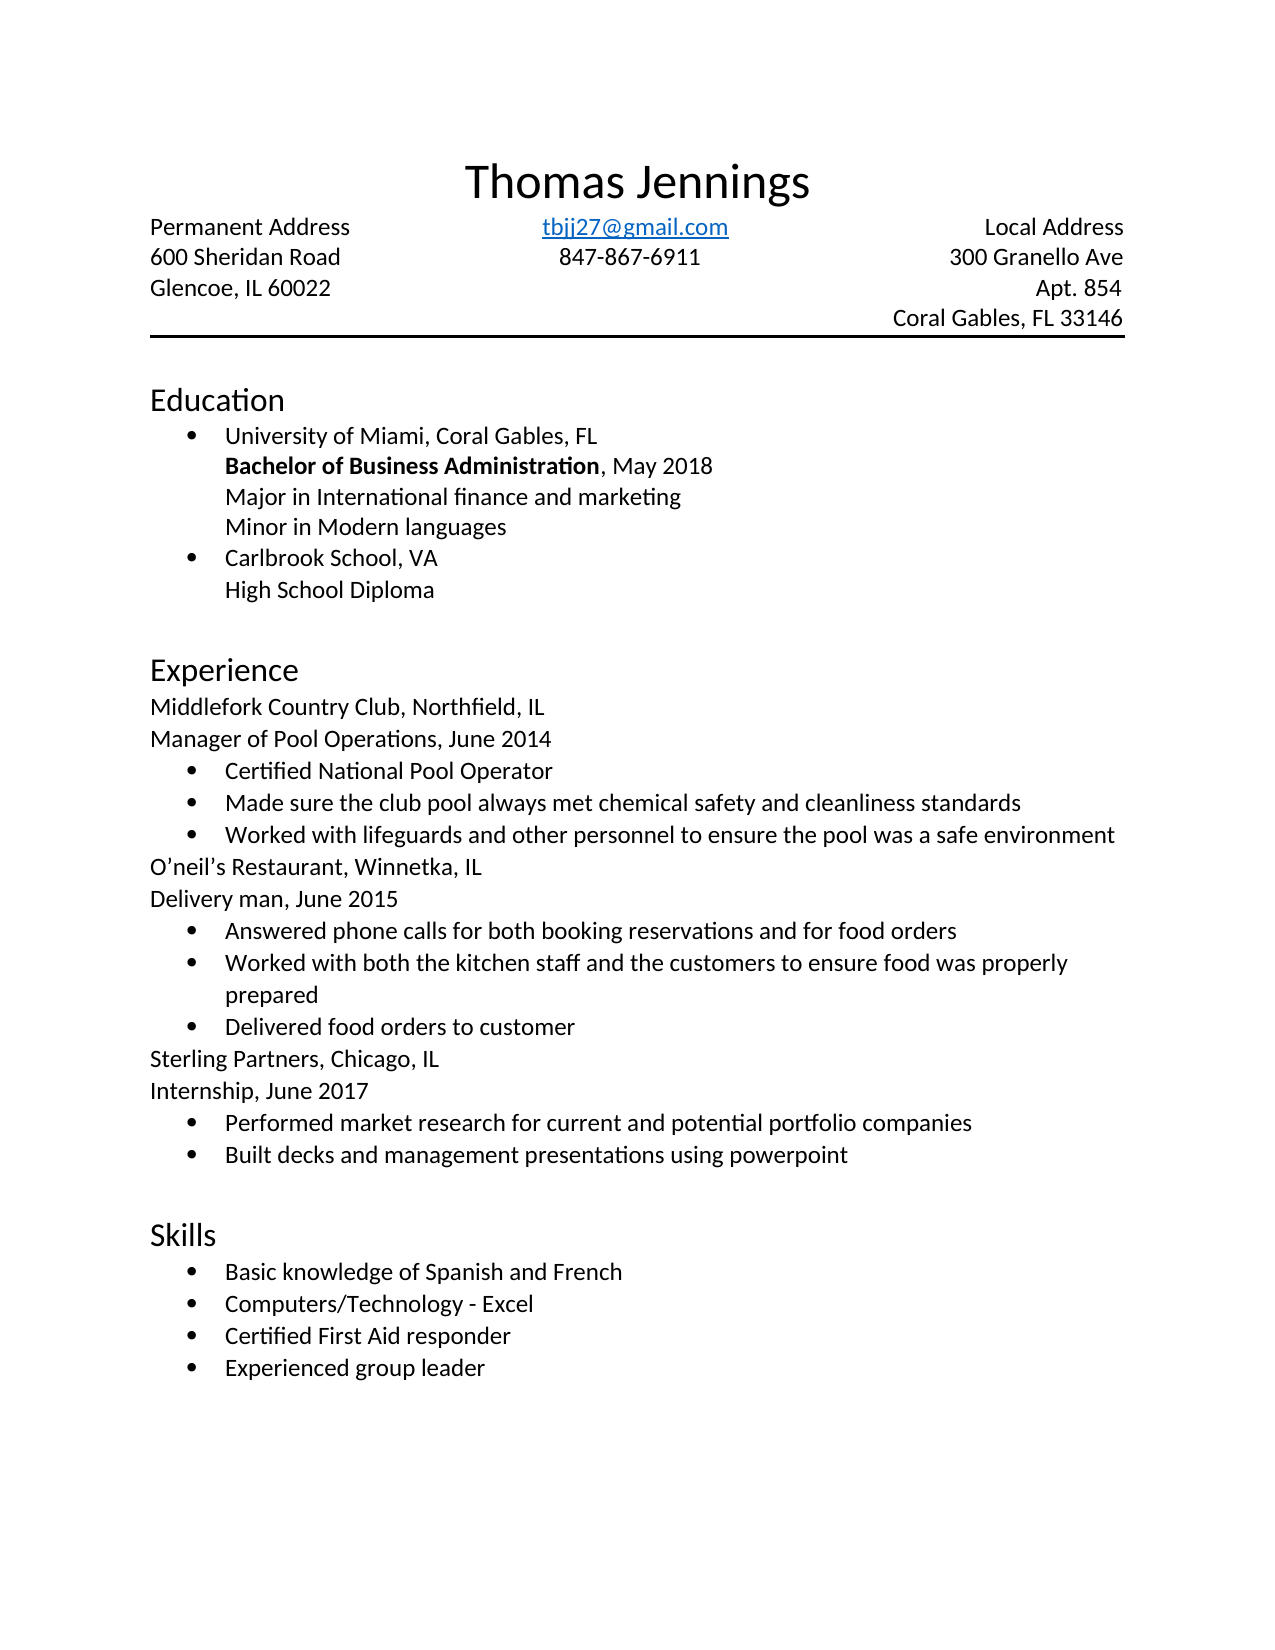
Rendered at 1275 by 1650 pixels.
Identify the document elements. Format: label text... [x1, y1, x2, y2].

list Worked with lifeguards and other personnel to ensure the pool was a safe environment [187, 819, 1125, 850]
list Made sure the club pool always met chemical safety and cleanliness standards [187, 787, 1125, 818]
text Manager of Pool Operations, June 2014 [150, 723, 1125, 754]
list Built decks and management presentations using powerpoint [187, 1139, 1125, 1169]
text Glencoe, IL 60022 Apt. 854 [150, 272, 1125, 303]
list Major in International finance and marketing [225, 481, 1125, 511]
list Performed market research for current and potential portfolio companies [187, 1107, 1125, 1137]
list Experienced group leader [187, 1352, 1125, 1383]
text Thomas Jennings [150, 150, 1125, 211]
list High School Diploma [225, 574, 1125, 604]
list Computers/Technology - Excel [187, 1288, 1125, 1319]
list Carlbrook School, VA [187, 542, 1125, 572]
list Minor in Modern languages [225, 511, 1125, 542]
text Middlefork Country Club, Northfield, IL [150, 691, 1125, 722]
text Experience [150, 648, 1125, 689]
list Bachelor of Business Administration, May 2018 [225, 450, 1125, 481]
text Education [150, 379, 1125, 420]
text Coral Gables, FL 33146 [150, 303, 1125, 335]
list Certified National Pool Operator [187, 755, 1125, 786]
list University of Miami, Coral Gables, FL [187, 420, 1125, 450]
text O’neil’s Restaurant, Winnetka, IL [150, 851, 1125, 882]
list Certified First Aid responder [187, 1320, 1125, 1351]
list Worked with both the kitchen staff and the customers to ensure food was properly prepared [187, 947, 1125, 1009]
list Answered phone calls for both booking reservations and for food orders [187, 915, 1125, 946]
text Sterling Partners, Chicago, IL [150, 1043, 1125, 1073]
text Permanent Address tbjj27@gmail.com Local Address [150, 211, 1125, 242]
list Basic knowledge of Spanish and French [187, 1256, 1125, 1287]
text Delivery man, June 2015 [150, 883, 1125, 914]
text Skills [150, 1214, 1125, 1254]
list Delivered food orders to customer [187, 1011, 1125, 1042]
text 600 Sheridan Road 847-867-6911 300 Granello Ave [150, 242, 1125, 272]
text Internship, June 2017 [150, 1075, 1125, 1106]
